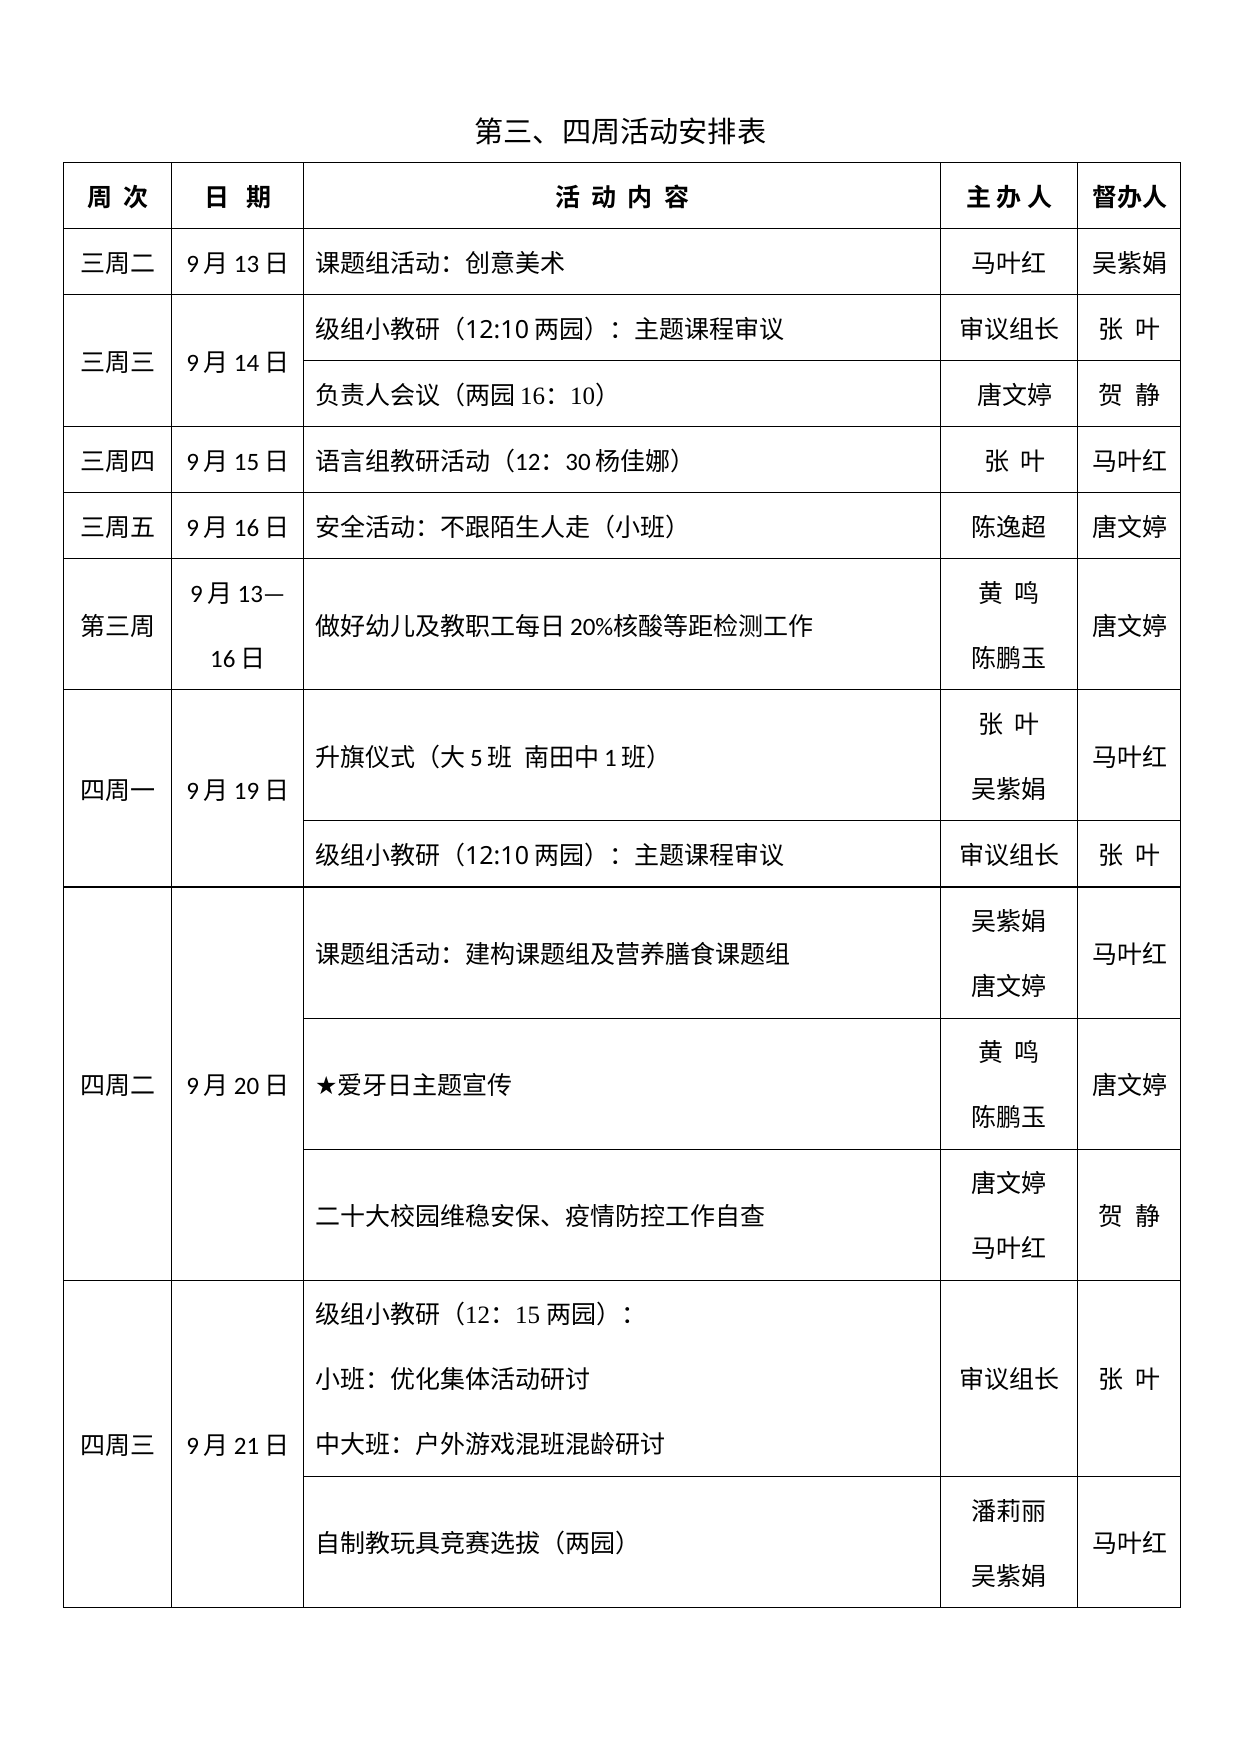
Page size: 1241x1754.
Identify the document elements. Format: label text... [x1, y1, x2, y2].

table_cell 黄 鸣 陈鹏玉 [941, 559, 1077, 689]
table_cell 语言组教研活动（12：30杨佳娜） [304, 427, 940, 492]
table_cell 课题组活动：建构课题组及营养膳食课题组 [304, 888, 940, 1017]
table_cell 四周一 [64, 690, 171, 886]
table_cell 唐文婷 马叶红 [941, 1150, 1077, 1279]
table_cell 9月16日 [172, 493, 303, 558]
table_cell 马叶红 [1078, 690, 1180, 820]
table_cell 唐文婷 [941, 361, 1077, 426]
table_header 日 期 [172, 163, 303, 228]
table_header 活 动 内 容 [304, 163, 940, 228]
table_cell 升旗仪式（大5班 南田中1班） [304, 690, 940, 820]
table_cell 9月14日 [172, 295, 303, 426]
table_cell 三周五 [64, 493, 171, 558]
table_cell 级组小教研（12：15 两园）： 小班：优化集体活动研讨 中大班：户外游戏混班混龄研讨 [304, 1281, 940, 1476]
table_cell 陈逸超 [941, 493, 1077, 558]
table_cell 张 叶 [1078, 295, 1180, 360]
table_cell 马叶红 [1078, 427, 1180, 492]
table_cell 负责人会议（两园16：10） [304, 361, 940, 426]
table_cell 二十大校园维稳安保、疫情防控工作自查 [304, 1150, 940, 1279]
table_cell 9月21日 [172, 1281, 303, 1607]
table_cell 马叶红 [941, 229, 1077, 294]
table_cell 马叶红 [1078, 888, 1180, 1017]
table_cell 潘莉丽 吴紫娟 [941, 1477, 1077, 1607]
table_cell 三周二 [64, 229, 171, 294]
table_cell 黄 鸣 陈鹏玉 [941, 1019, 1077, 1148]
table_cell ★爱牙日主题宣传 [304, 1019, 940, 1148]
table_cell 四周二 [64, 888, 171, 1279]
table_header 督办人 [1078, 163, 1180, 228]
table_cell 做好幼儿及教职工每日20%核酸等距检测工作 [304, 559, 940, 689]
table_cell 张 叶 吴紫娟 [941, 690, 1077, 820]
table_cell 张 叶 [1078, 1281, 1180, 1476]
table_cell 吴紫娟 [1078, 229, 1180, 294]
table_cell 四周三 [64, 1281, 171, 1607]
table_cell 级组小教研（12:10两园）：主题课程审议 [304, 295, 940, 360]
table_header 主 办 人 [941, 163, 1077, 228]
table_cell 张 叶 [941, 427, 1077, 492]
table_cell 9月13日 [172, 229, 303, 294]
table_cell 唐文婷 [1078, 1019, 1180, 1148]
table_cell 课题组活动：创意美术 [304, 229, 940, 294]
table_cell 9月19日 [172, 690, 303, 886]
table_header 周 次 [64, 163, 171, 228]
table_cell 级组小教研（12:10两园）：主题课程审议 [304, 821, 940, 886]
table_cell 审议组长 [941, 821, 1077, 886]
table_cell 唐文婷 [1078, 559, 1180, 689]
table_cell 自制教玩具竞赛选拔（两园） [304, 1477, 940, 1607]
table_cell 9月20日 [172, 888, 303, 1279]
table_cell 张 叶 [1078, 821, 1180, 886]
table_cell 9月15日 [172, 427, 303, 492]
table_cell 贺 静 [1078, 361, 1180, 426]
table_cell 贺 静 [1078, 1150, 1180, 1279]
table_cell 吴紫娟 唐文婷 [941, 888, 1077, 1017]
list 第三、四周活动安排表 [187, 97, 1053, 162]
table_cell 审议组长 [941, 1281, 1077, 1476]
table_cell 审议组长 [941, 295, 1077, 360]
table_cell 三周三 [64, 295, 171, 426]
table_cell 马叶红 [1078, 1477, 1180, 1607]
table_cell 三周四 [64, 427, 171, 492]
table_cell 唐文婷 [1078, 493, 1180, 558]
table_cell 9月13—16日 [172, 559, 303, 689]
table_cell 安全活动：不跟陌生人走（小班） [304, 493, 940, 558]
table_cell 第三周 [64, 559, 171, 689]
